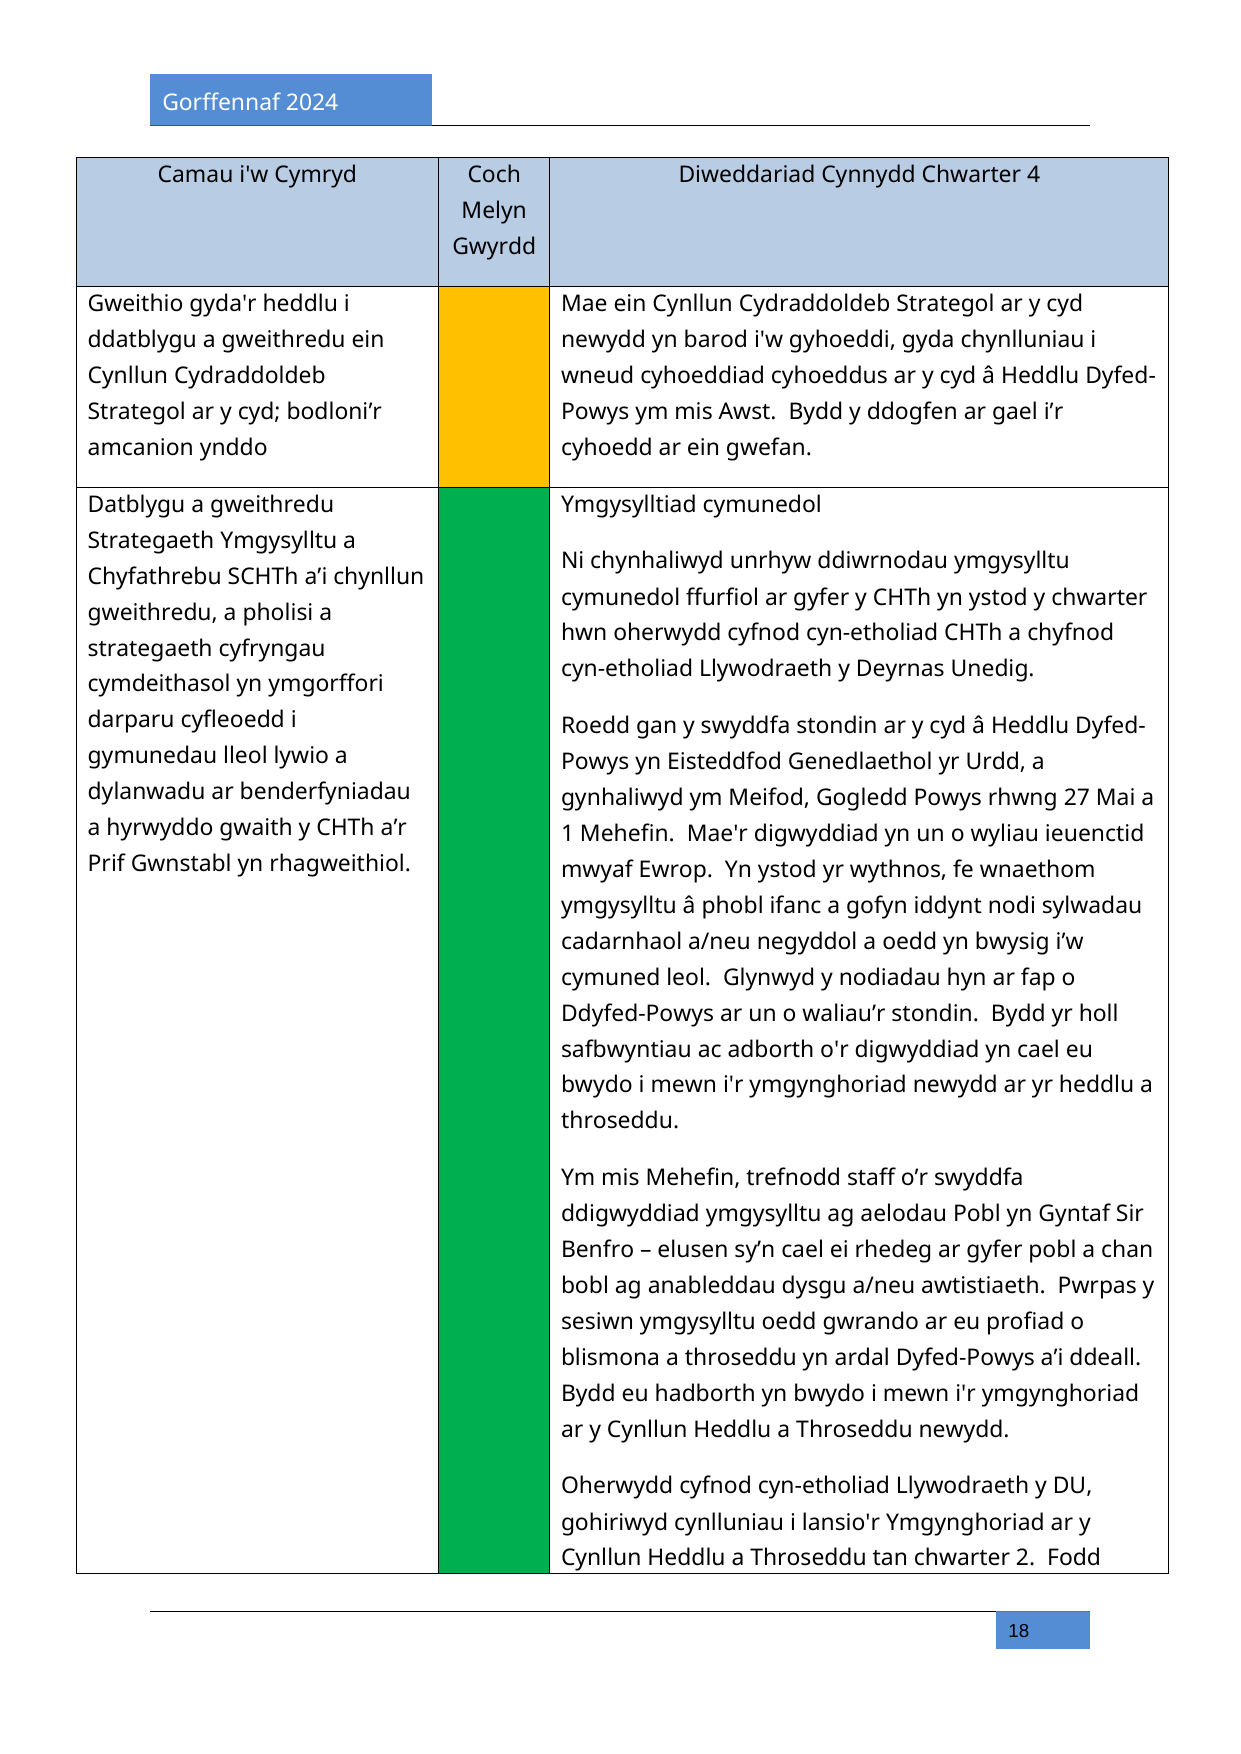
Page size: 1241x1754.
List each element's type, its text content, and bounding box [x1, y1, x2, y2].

table_header Diweddariad Cynnydd Chwarter 4 [550, 158, 1168, 286]
table_header Camau i'w Cymryd [77, 158, 438, 286]
table_header Coch Melyn Gwyrdd [439, 158, 549, 286]
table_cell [77, 488, 438, 1573]
table_cell [439, 287, 549, 487]
table_cell Mae ein Cynllun Cydraddoldeb Strategol ar y cyd newydd yn barod i'w gyhoeddi, gyda chynlluniau i wneud cyhoeddiad cyhoeddus ar y cyd â Heddlu Dyfed-Powys ym mis Awst. Bydd y ddogfen ar gael i’r cyhoedd ar ein gwefan. [550, 287, 1168, 487]
table_cell [439, 488, 549, 1573]
table_cell Gweithio gyda'r heddlu i ddatblygu a gweithredu ein Cynllun Cydraddoldeb Strategol ar y cyd; bodloni’r amcanion ynddo [77, 287, 438, 487]
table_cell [550, 488, 1168, 1573]
